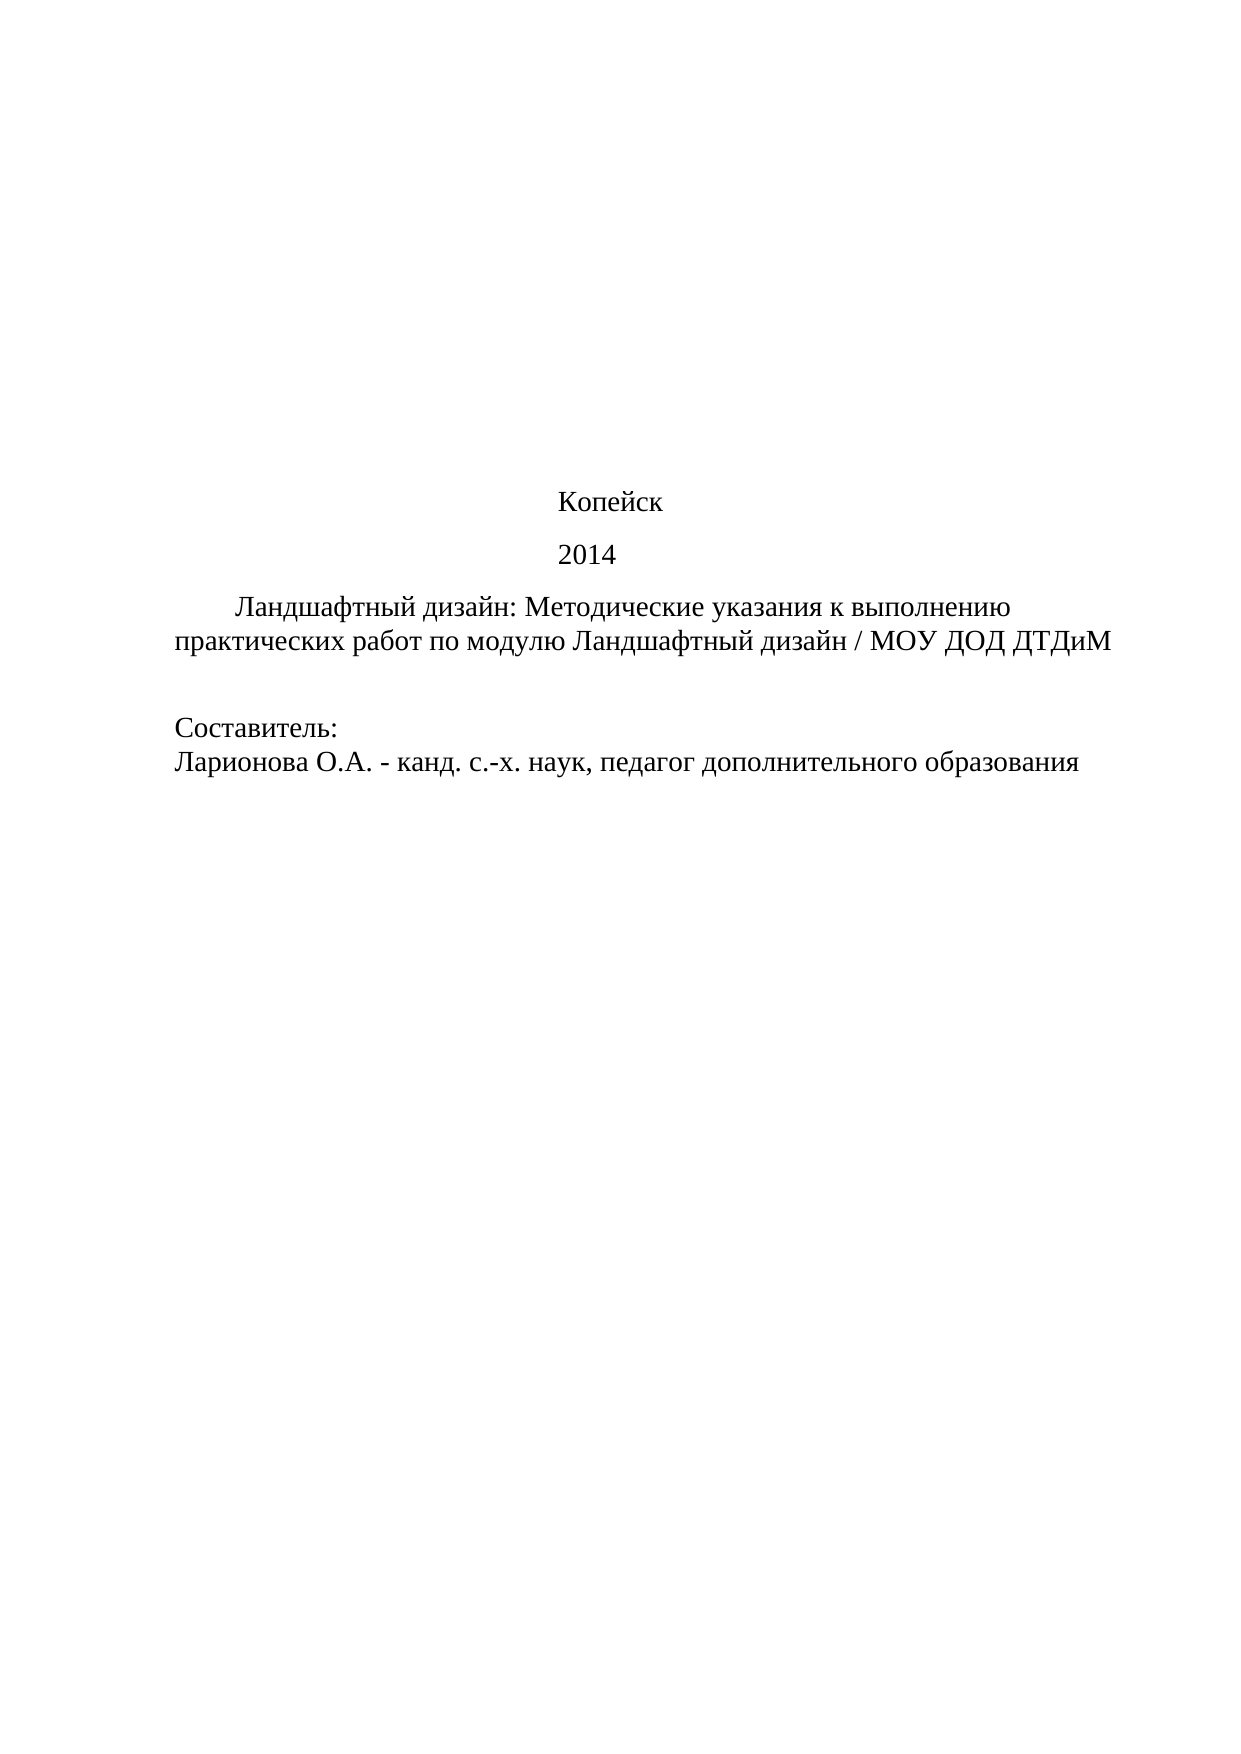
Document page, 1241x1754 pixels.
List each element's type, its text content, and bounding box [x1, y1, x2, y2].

text Ландшафтный дизайн: Методические указания к выполнению практических работ по модулю Ландшафтный дизайн / МОУ ДОД ДТДиМ [174, 589, 1154, 656]
text Копейск [558, 484, 1154, 518]
text Ларионова О.А. - канд. с.-х. наук, педагог дополнительного образования [174, 744, 1154, 777]
text 2014 [558, 537, 1154, 570]
text Составитель: [174, 710, 1154, 744]
